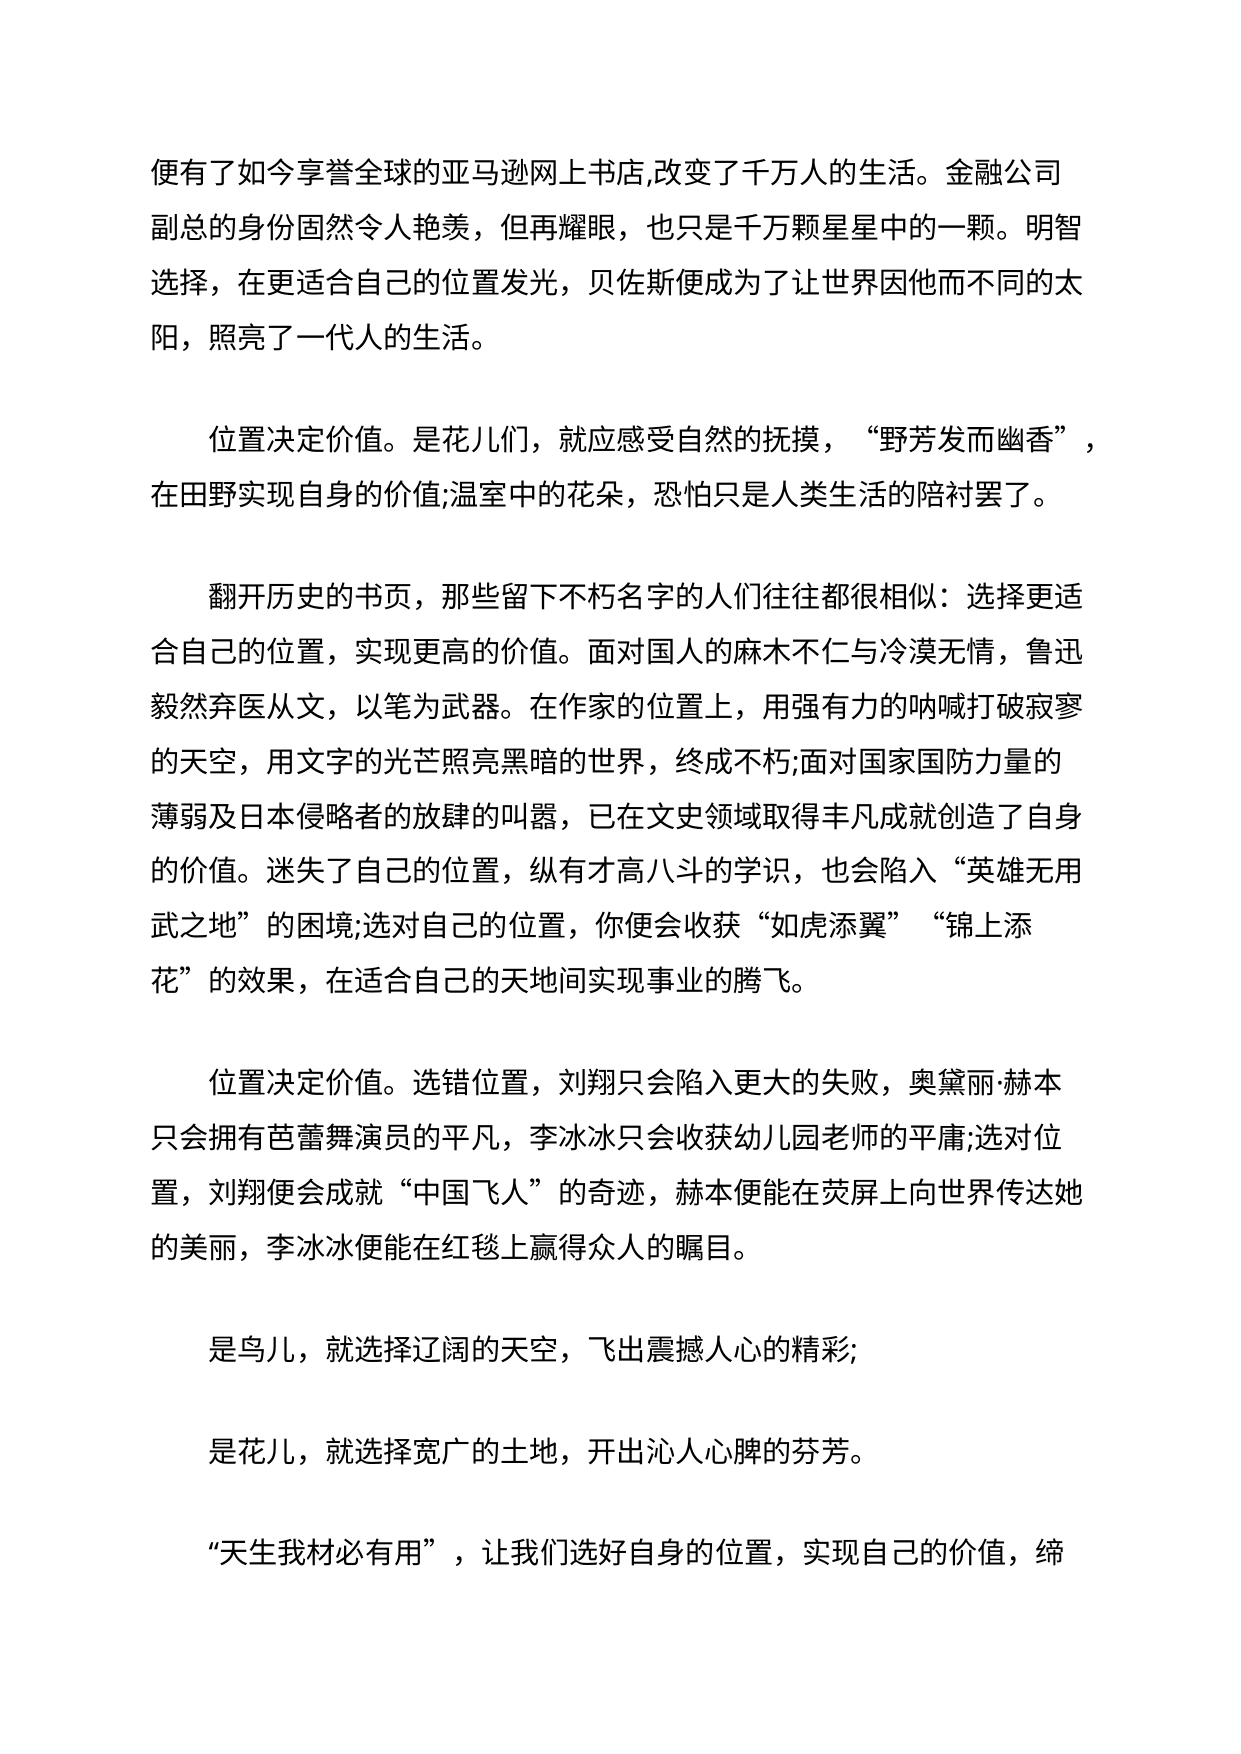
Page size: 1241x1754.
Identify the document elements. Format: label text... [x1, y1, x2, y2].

text 位置决定价值。是花儿们，就应感受自然的抚摸，“野芳发而幽香”，在田野实现自身的价值;温室中的花朵，恐怕只是人类生活的陪衬罢了。 [150, 417, 1090, 514]
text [150, 1530, 1090, 1572]
text 翻开历史的书页，那些留下不朽名字的人们往往都很相似：选择更适合自己的位置，实现更高的价值。面对国人的麻木不仁与冷漠无情，鲁迅毅然弃医从文，以笔为武器。在作家的位置上，用强有力的呐喊打破寂寥的天空，用文字的光芒照亮黑暗的世界，终成不朽;面对国家国防力量的薄弱及日本侵略者的放肆的叫嚣，已在文史领域取得丰凡成就创造了自身的价值。迷失了自己的位置，纵有才高八斗的学识，也会陷入“英雄无用武之地”的困境;选对自己的位置，你便会收获“如虎添翼”“锦上添花”的效果，在适合自己的天地间实现事业的腾飞。 [150, 573, 1090, 1000]
text 是花儿，就选择宽广的土地，开出沁人心脾的芬芳。 [150, 1428, 1090, 1471]
text 位置决定价值。选错位置，刘翔只会陷入更大的失败，奥黛丽·赫本只会拥有芭蕾舞演员的平凡，李冰冰只会收获幼儿园老师的平庸;选对位置，刘翔便会成就“中国飞人”的奇迹，赫本便能在荧屏上向世界传达她的美丽，李冰冰便能在红毯上赢得众人的瞩目。 [150, 1060, 1090, 1267]
text 是鸟儿，就选择辽阔的天空，飞出震撼人心的精彩; [150, 1326, 1090, 1369]
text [150, 150, 1090, 357]
